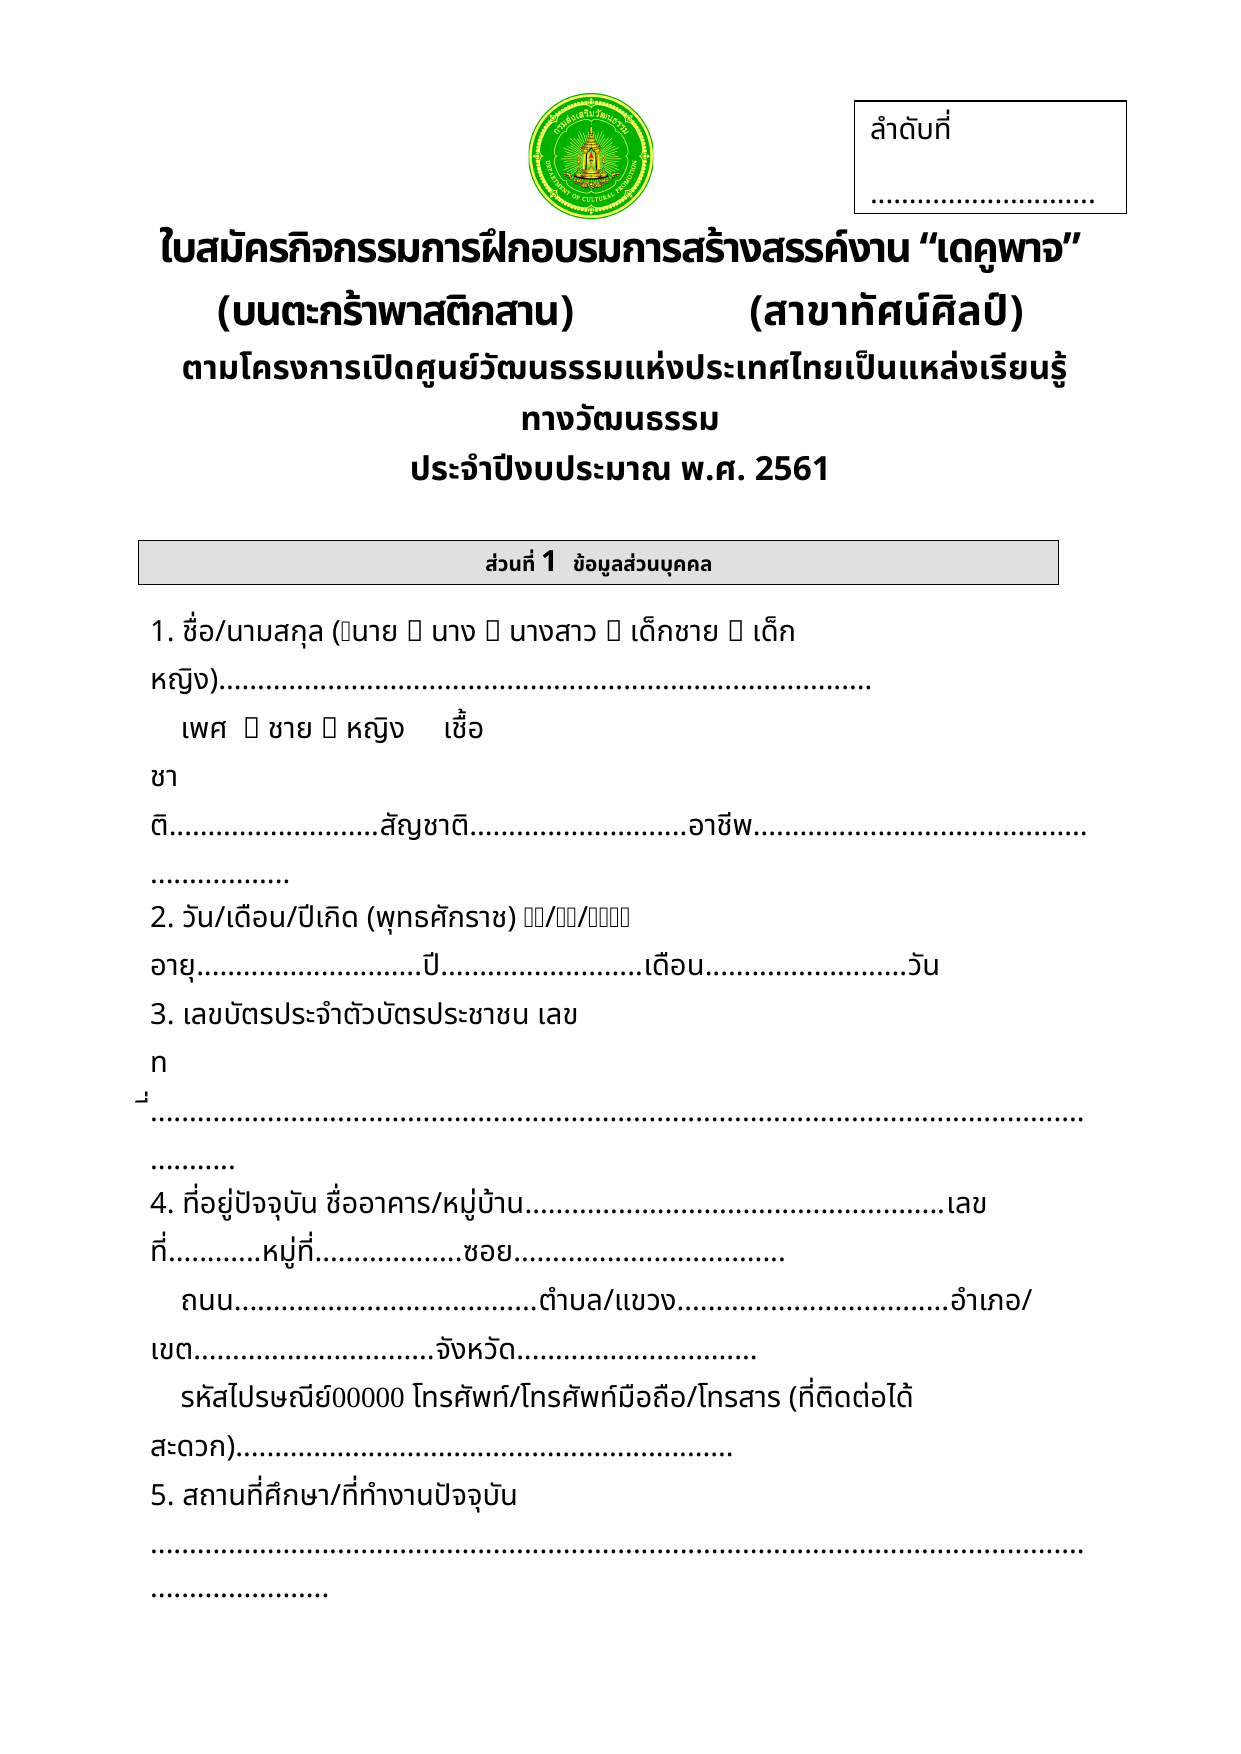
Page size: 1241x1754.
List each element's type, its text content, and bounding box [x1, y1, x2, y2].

text ใบสมัครกิจกรรมการฝึกอบรมการสร้างสรรค์งาน “เดคูพาจ” (บนตะกร้าพาสติกสาน) (สาขาทัศน์ศิลป์) [150, 218, 1090, 344]
text รหัสไปรษณีย์ โทรศัพท์/โทรศัพท์มือถือ/โทรสาร (ที่ติดต่อได้สะดวก)................................................................ [150, 1377, 1090, 1469]
text 2. วัน/เดือน/ปีเกิด (พุทธศักราช) // อายุ.............................ปี..........................เดือน..........................วัน [150, 896, 1090, 989]
text 4. ที่อยู่ปัจจุบัน ชื่ออาคาร/หมู่บ้าน......................................................เลขที่............หมู่ที่...................ซอย................................... [150, 1182, 1090, 1275]
picture [528, 93, 654, 219]
table_header ส่วนที่ 1 ข้อมูลส่วนบุคคล [139, 541, 1058, 584]
text ตามโครงการเปิดศูนย์วัฒนธรรมแห่งประเทศไทยเป็นแหล่งเรียนรู้ทางวัฒนธรรม [150, 344, 1090, 445]
text เพศ ชาย หญิง เชื้อชาติ...........................สัญชาติ............................อาชีพ............................................................. [150, 707, 1090, 892]
text 5. สถานที่ศึกษา/ที่ทำงานปัจจุบัน ............................................................................................................................................... [150, 1474, 1090, 1606]
text ถนน.......................................ตำบล/แขวง...................................อำเภอ/เขต...............................จังหวัด............................... [150, 1279, 1090, 1372]
text 1. ชื่อ/นามสกุล (นาย นาง นางสาว เด็กชาย เด็กหญิง).................................................................................... [150, 610, 1090, 703]
text ประจำปีงบประมาณ พ.ศ. 2561 [150, 445, 1090, 496]
text 3. เลขบัตรประจำตัวบัตรประชาชน เลขที่................................................................................................................................... [150, 993, 1090, 1178]
